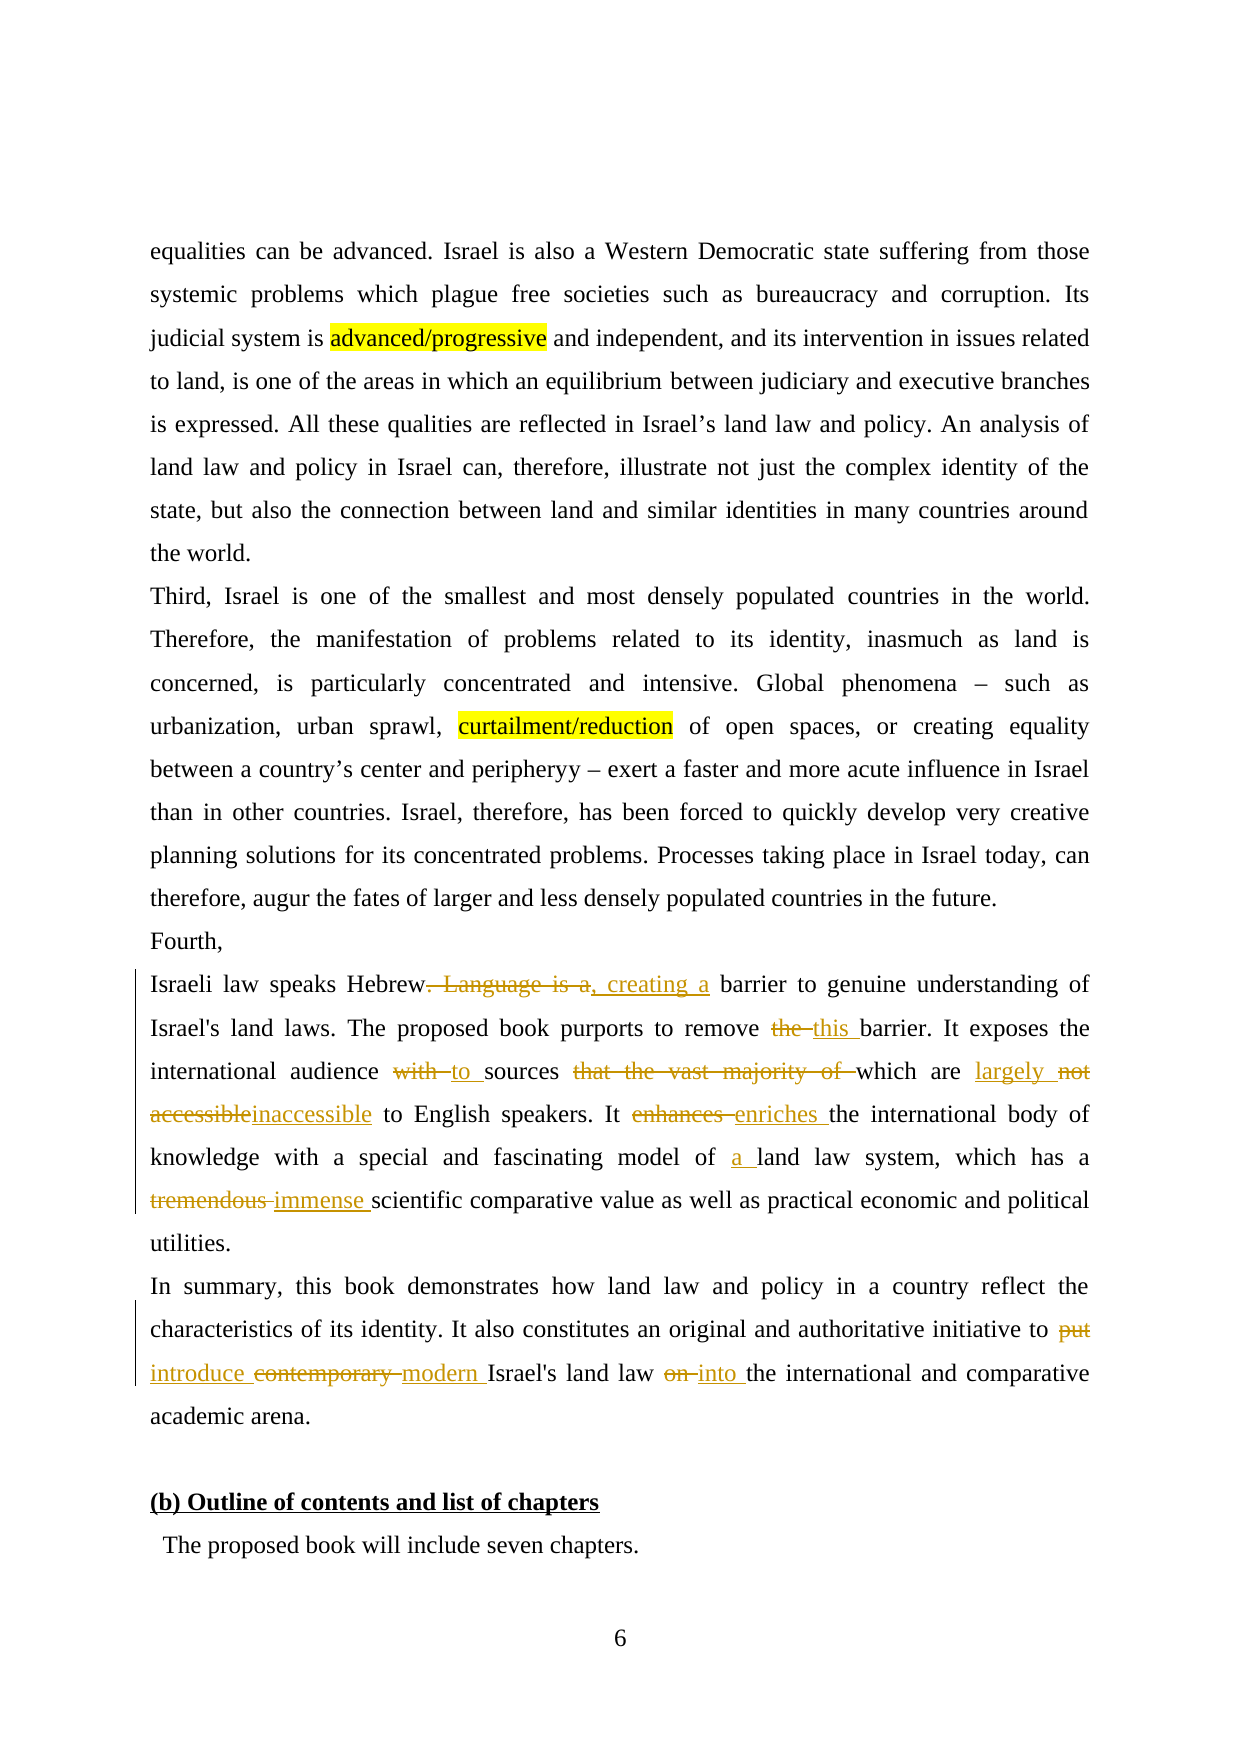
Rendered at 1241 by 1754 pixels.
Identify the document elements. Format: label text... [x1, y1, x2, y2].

text In summary, this book demonstrates how land law and policy in a country reflect the characteristics of its identity. It also constitutes an original and authoritative initiative to Israel's land law the international and comparative academic arena. [150, 1271, 1090, 1429]
text Fourth, [150, 926, 1090, 955]
text (b) Outline of contents and list of chapters [150, 1487, 1090, 1516]
text The proposed book will include seven chapters. [150, 1530, 1090, 1559]
text Israeli law speaks Hebrew barrier to genuine understanding of Israel's land laws. The proposed book purports to remove barrier. It exposes the international audience sources which are to English speakers. It the international body of knowledge with a special and fascinating model of land law system, which has a scientific comparative value as well as practical economic and political utilities. [150, 969, 1090, 1257]
text Third, Israel is one of the smallest and most densely populated countries in the world. Therefore, the manifestation of problems related to its identity, inasmuch as land is concerned, is particularly concentrated and intensive. Global phenomena – such as urbanization, urban sprawl, curtailment/reduction of open spaces, or creating equality between a country’s center and peripheryy – exert a faster and more acute influence in Israel than in other countries. Israel, therefore, has been forced to quickly develop very creative planning solutions for its concentrated problems. Processes taking place in Israel today, can therefore, augur the fates of larger and less densely populated countries in the future. [150, 581, 1090, 912]
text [150, 236, 1090, 567]
